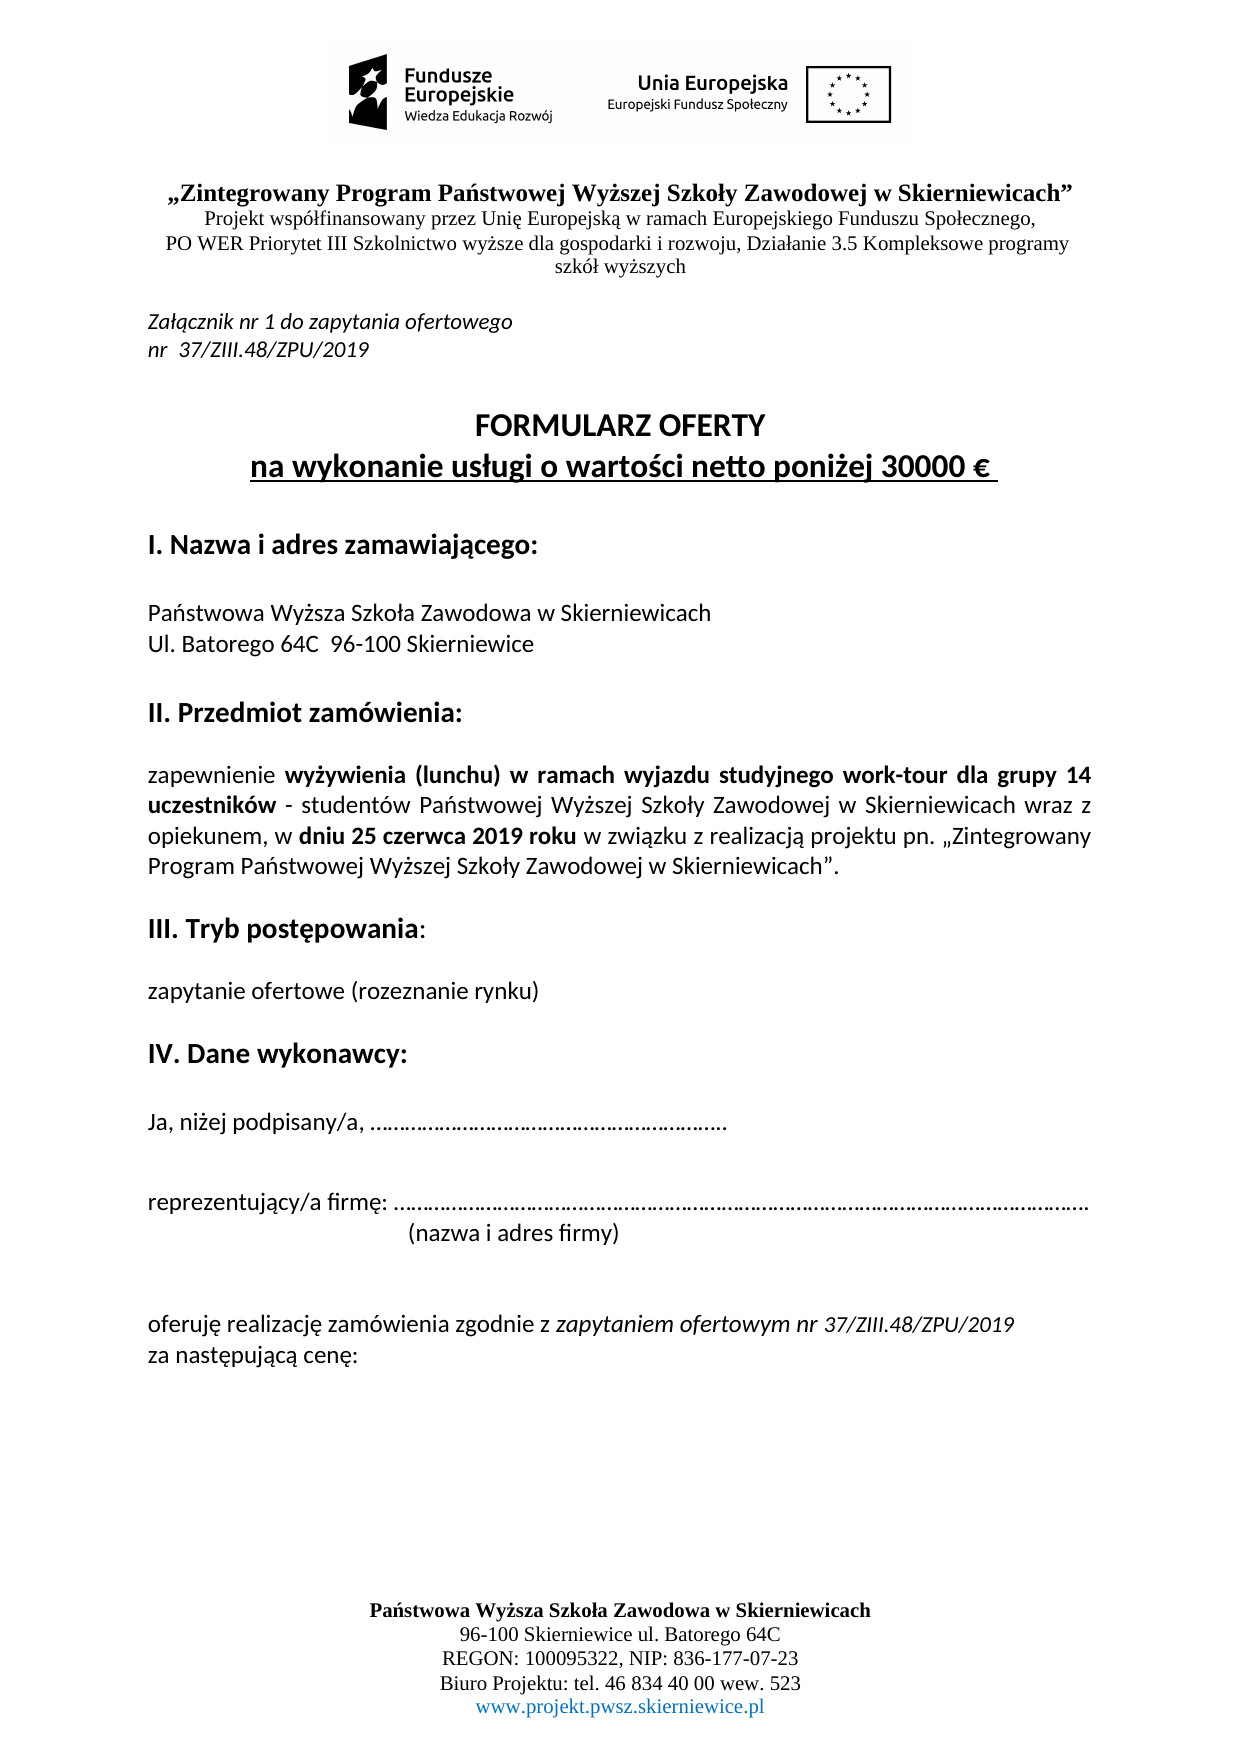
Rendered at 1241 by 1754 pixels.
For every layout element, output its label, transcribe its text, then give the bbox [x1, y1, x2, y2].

text III. Tryb postępowania: [148, 910, 1093, 946]
text zapewnienie wyżywienia (lunchu) w ramach wyjazdu studyjnego work-tour dla grupy 14 uczestników - studentów Państwowej Wyższej Szkoły Zawodowej w Skierniewicach wraz z opiekunem, w dniu 25 czerwca 2019 roku w związku z realizacją projektu pn. „Zintegrowany Program Państwowej Wyższej Szkoły Zawodowej w Skierniewicach”. [148, 759, 1093, 881]
text zapytanie ofertowe (rozeznanie rynku) [148, 975, 1093, 1006]
text Ja, niżej podpisany/a, …………………………………………………….. [148, 1106, 1093, 1136]
text Państwowa Wyższa Szkoła Zawodowa w Skierniewicach [148, 597, 1093, 628]
text I. Nazwa i adres zamawiającego: [148, 526, 1093, 562]
text FORMULARZ OFERTY [148, 404, 1093, 445]
text Ul. Batorego 64C 96-100 Skierniewice [148, 628, 1093, 658]
text Załącznik nr 1 do zapytania ofertowego [148, 307, 1093, 335]
text (nazwa i adres firmy) [148, 1217, 1093, 1247]
text oferuję realizację zamówienia zgodnie z zapytaniem ofertowym nr 37/ZIII.48/ZPU/2019 [148, 1308, 1093, 1339]
text nr 37/ZIII.48/ZPU/2019 [148, 335, 1093, 363]
text na wykonanie usługi o wartości netto poniżej 30000 € [148, 445, 1093, 486]
list IV. Dane wykonawcy: [148, 1035, 1093, 1070]
picture [330, 35, 910, 149]
text za następującą cenę: [148, 1339, 1093, 1369]
text II. Przedmiot zamówienia: [148, 694, 1093, 730]
text reprezentujący/a firmę: …………………………………………………………………………………………………………. [148, 1186, 1093, 1217]
